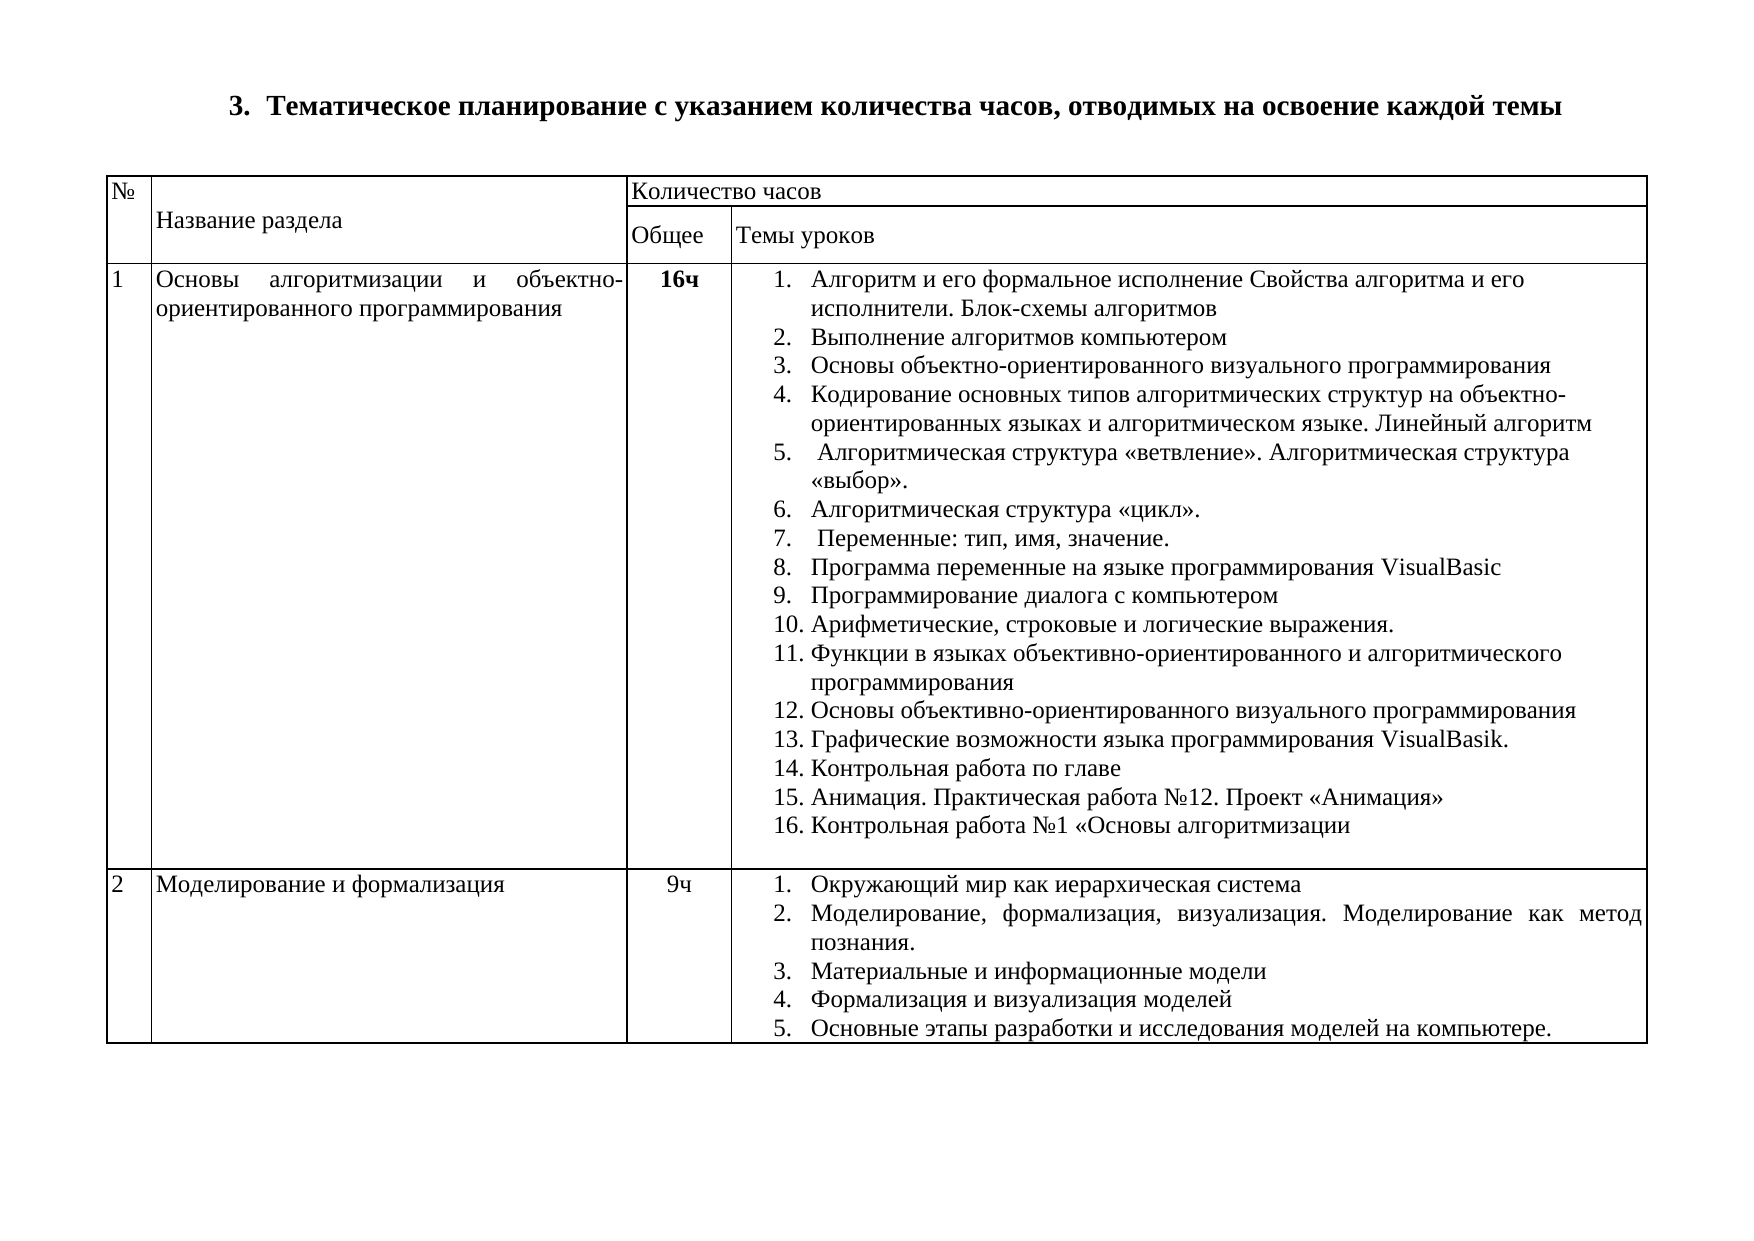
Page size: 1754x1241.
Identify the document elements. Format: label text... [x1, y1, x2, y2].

table_cell Алгоритм и его формальное исполнение Свойства алгоритма и его исполнители. Блок-схемы алгоритмов Выполнение алгоритмов компьютером Основы объектно-ориентированного визуального программирования Кодирование основных типов алгоритмических структур на объектно-ориентированных языках и алгоритмическом языке. Линейный алгоритм Алгоритмическая структура «ветвление». Алгоритмическая структура «выбор». Алгоритмическая структура «цикл». Переменные: тип, имя, значение. Программа переменные на языке программирования VisualBasic Программирование диалога с компьютером Арифметические, строковые и логические выражения. Функции в языках объективно-ориентированного и алгоритмического программирования Основы объективно-ориентированного визуального программирования Графические возможности языка программирования VisualBasik. Контрольная работа по главе Анимация. Практическая работа №12. Проект «Анимация» Контрольная работа №1 «Основы алгоритмизации [732, 264, 1646, 868]
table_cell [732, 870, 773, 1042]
table_cell 16ч [628, 264, 731, 868]
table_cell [152, 870, 626, 1042]
table_header № [108, 177, 151, 263]
table_header Название раздела [152, 177, 626, 263]
table_cell 1 [108, 264, 151, 868]
table_header Количество часов [628, 177, 1646, 205]
table_cell 2 [108, 870, 151, 1042]
list Тематическое планирование с указанием количества часов, отводимых на освоение каждой темы [156, 88, 1636, 122]
table_cell Общее [628, 207, 731, 263]
table_cell Основы алгоритмизации и объектно-ориентированного программирования [152, 264, 626, 868]
table_cell Темы уроков [732, 207, 1646, 263]
table_cell 9ч [628, 870, 731, 1042]
